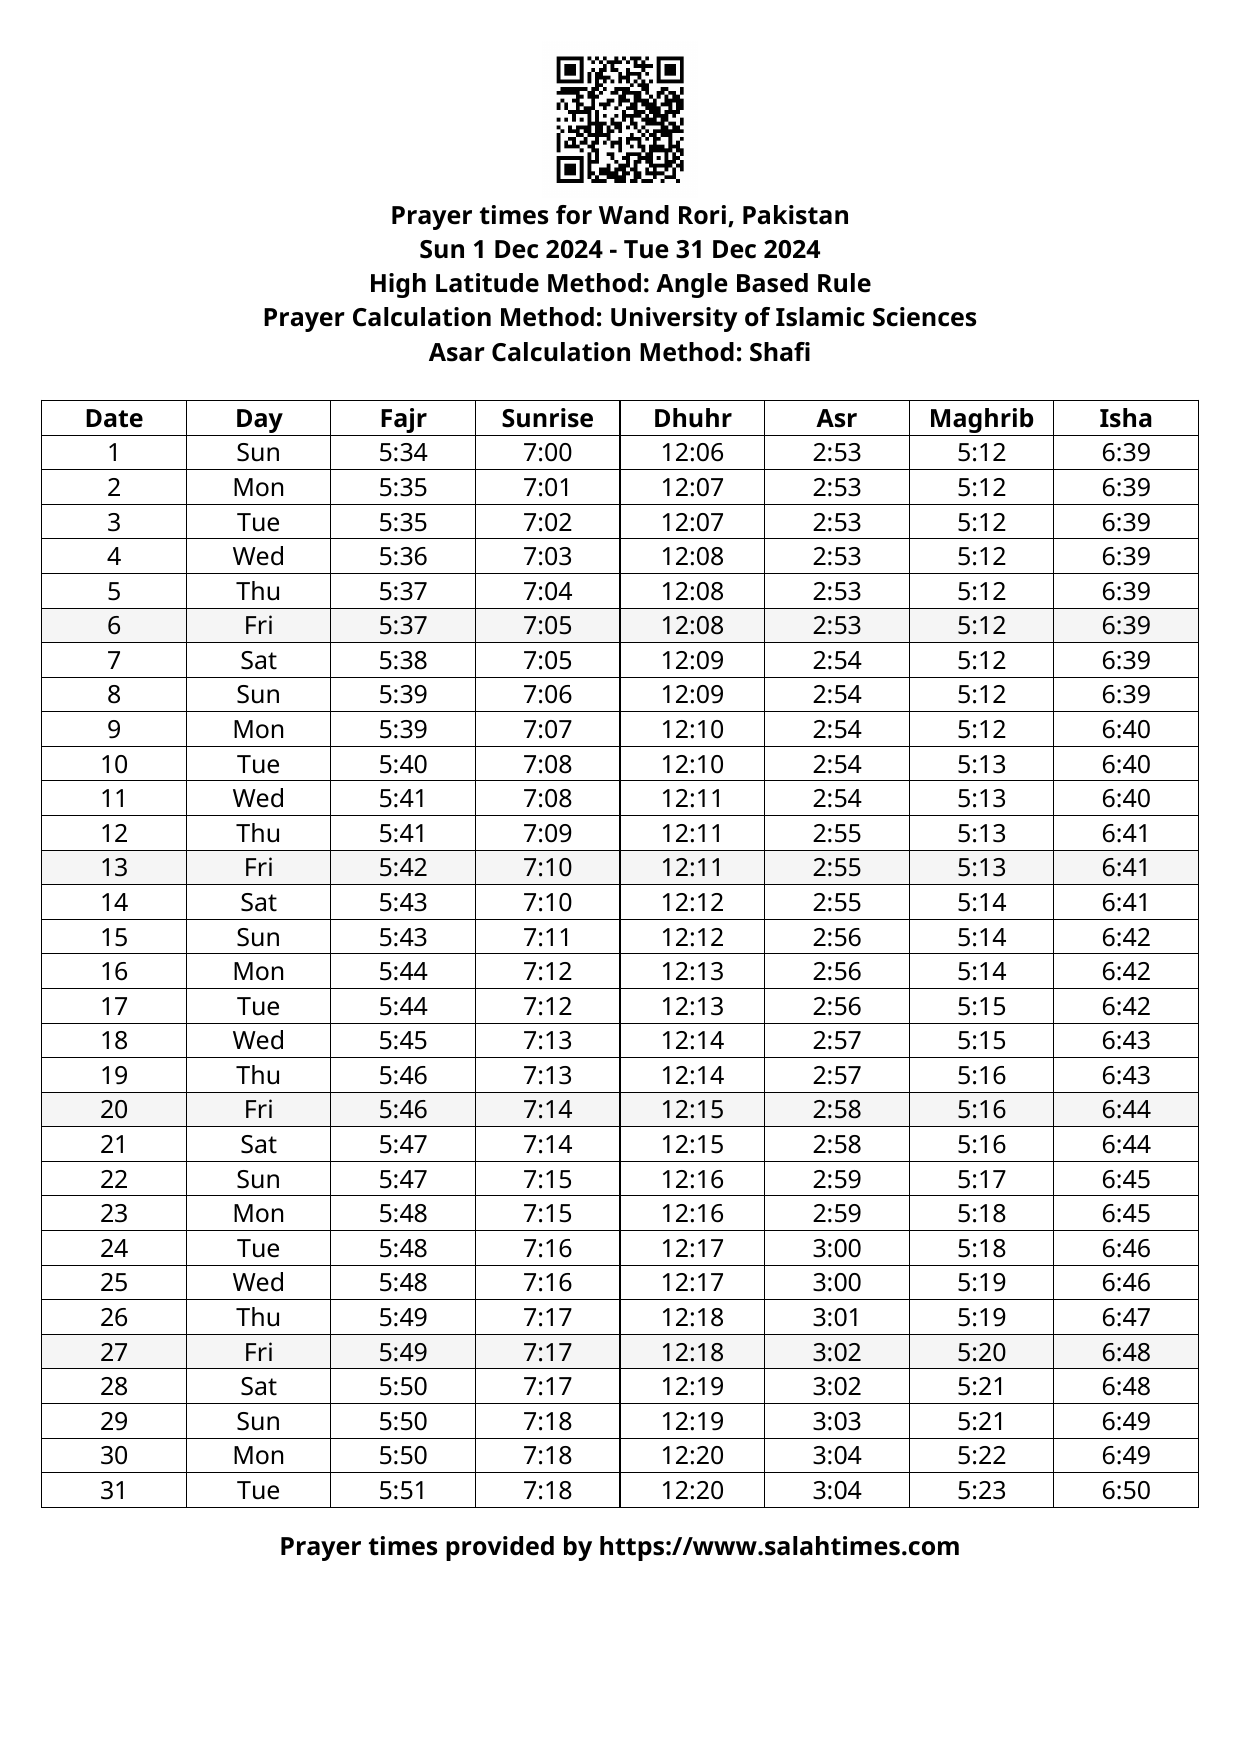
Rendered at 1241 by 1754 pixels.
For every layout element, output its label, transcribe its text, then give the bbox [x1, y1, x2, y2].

table_cell 12:08 [621, 609, 764, 642]
table_cell 5:50 [331, 1404, 475, 1437]
table_cell 5:12 [910, 574, 1053, 607]
text Prayer times provided by https://www.salahtimes.com [42, 1528, 1198, 1563]
table_cell 6:40 [1054, 712, 1198, 746]
table_cell 5:19 [910, 1266, 1053, 1299]
table_cell 7:17 [476, 1300, 619, 1334]
table_cell 7:13 [476, 1058, 619, 1092]
table_cell 13 [42, 851, 186, 884]
table_cell 15 [42, 920, 186, 953]
text High Latitude Method: Angle Based Rule [42, 266, 1198, 300]
table_cell 12:13 [621, 989, 764, 1022]
table_cell 5:12 [910, 712, 1053, 746]
table_cell 3 [42, 505, 186, 538]
table_cell 12 [42, 816, 186, 849]
table_cell Sun [187, 920, 330, 953]
table_cell 2:55 [765, 885, 909, 919]
table_cell 5:48 [331, 1266, 475, 1299]
table_cell 5:16 [910, 1093, 1053, 1126]
table_cell 6:44 [1054, 1127, 1198, 1161]
table_cell 2:59 [765, 1162, 909, 1195]
table_cell 5:12 [910, 505, 1053, 538]
table_cell 5:14 [910, 954, 1053, 988]
table_cell 26 [42, 1300, 186, 1334]
table_header Sunrise [476, 401, 619, 434]
table_cell Mon [187, 712, 330, 746]
table_cell 12:10 [621, 712, 764, 746]
table_cell 7:07 [476, 712, 619, 746]
table_cell 6:39 [1054, 643, 1198, 677]
table_cell 7:04 [476, 574, 619, 607]
table_cell 2:53 [765, 609, 909, 642]
table_cell Sat [187, 643, 330, 677]
table_cell 12:20 [621, 1439, 764, 1472]
table_cell 11 [42, 781, 186, 815]
table_cell 9 [42, 712, 186, 746]
table_cell 7:18 [476, 1404, 619, 1437]
table_cell 17 [42, 989, 186, 1022]
table_cell 5:49 [331, 1335, 475, 1368]
table_cell 7:08 [476, 781, 619, 815]
table_cell 5:43 [331, 920, 475, 953]
table_cell 3:01 [765, 1300, 909, 1334]
table_cell 5:36 [331, 539, 475, 573]
table_cell 5:49 [331, 1300, 475, 1334]
table_cell 3:04 [765, 1439, 909, 1472]
table_cell 7:06 [476, 678, 619, 711]
table_cell 5:15 [910, 989, 1053, 1022]
picture [542, 41, 699, 198]
table_cell 12:09 [621, 678, 764, 711]
table_cell 2:53 [765, 470, 909, 504]
table_cell 6:39 [1054, 436, 1198, 469]
table_cell 12:12 [621, 885, 764, 919]
table_cell 5:15 [910, 1024, 1053, 1057]
table_cell 12:08 [621, 539, 764, 573]
table_cell 12:12 [621, 920, 764, 953]
table_cell Fri [187, 1335, 330, 1368]
table_cell 6:44 [1054, 1093, 1198, 1126]
table_cell Mon [187, 954, 330, 988]
table_cell 12:20 [621, 1473, 764, 1507]
table_cell 6:47 [1054, 1300, 1198, 1334]
table_cell 6:39 [1054, 678, 1198, 711]
table_cell 5:46 [331, 1058, 475, 1092]
table_cell 6:40 [1054, 781, 1198, 815]
table_cell Fri [187, 851, 330, 884]
table_cell 5:18 [910, 1196, 1053, 1230]
table_cell 7:03 [476, 539, 619, 573]
table_cell Sat [187, 1127, 330, 1161]
table_cell 7:01 [476, 470, 619, 504]
text Prayer Calculation Method: University of Islamic Sciences [42, 300, 1198, 334]
table_cell 5:12 [910, 678, 1053, 711]
table_cell 14 [42, 885, 186, 919]
table_header Asr [765, 401, 909, 434]
table_cell 3:04 [765, 1473, 909, 1507]
table_cell 12:10 [621, 747, 764, 780]
table_cell 5:16 [910, 1058, 1053, 1092]
table_cell 5:40 [331, 747, 475, 780]
table_cell 3:00 [765, 1266, 909, 1299]
table_cell Sun [187, 436, 330, 469]
table_cell 5:38 [331, 643, 475, 677]
table_header Day [187, 401, 330, 434]
table_cell Thu [187, 816, 330, 849]
table_cell 12:13 [621, 954, 764, 988]
table_cell 7:15 [476, 1196, 619, 1230]
table_cell Mon [187, 1196, 330, 1230]
table_cell 5:21 [910, 1404, 1053, 1437]
table_cell 7:18 [476, 1439, 619, 1472]
text Prayer times for Wand Rori, Pakistan [42, 198, 1198, 232]
table_cell 23 [42, 1196, 186, 1230]
table_cell 3:02 [765, 1335, 909, 1368]
table_cell 5:20 [910, 1335, 1053, 1368]
table_cell 5:13 [910, 816, 1053, 849]
table_cell 6:39 [1054, 574, 1198, 607]
table_cell 5 [42, 574, 186, 607]
table_cell 6:45 [1054, 1196, 1198, 1230]
table_cell 2:59 [765, 1196, 909, 1230]
table_cell 28 [42, 1369, 186, 1403]
table_cell 1 [42, 436, 186, 469]
table_cell 12:18 [621, 1335, 764, 1368]
table_cell 5:13 [910, 851, 1053, 884]
table_cell 12:14 [621, 1024, 764, 1057]
table_cell 7:18 [476, 1473, 619, 1507]
table_cell 5:12 [910, 470, 1053, 504]
table_header Date [42, 401, 186, 434]
table_cell 12:17 [621, 1231, 764, 1264]
table_cell 6:49 [1054, 1439, 1198, 1472]
table_cell Tue [187, 1231, 330, 1264]
table_cell 2:55 [765, 851, 909, 884]
table_cell 5:16 [910, 1127, 1053, 1161]
table_cell 5:35 [331, 505, 475, 538]
table_cell 5:19 [910, 1300, 1053, 1334]
table_cell 2:54 [765, 678, 909, 711]
table_cell 2:57 [765, 1024, 909, 1057]
table_cell 7:16 [476, 1231, 619, 1264]
table_cell Tue [187, 505, 330, 538]
table_cell 5:12 [910, 436, 1053, 469]
table_cell 6:42 [1054, 920, 1198, 953]
table_cell Wed [187, 539, 330, 573]
table_cell 6:43 [1054, 1058, 1198, 1092]
table_cell 6:48 [1054, 1369, 1198, 1403]
table_cell 5:14 [910, 920, 1053, 953]
table_cell 6 [42, 609, 186, 642]
table_cell Thu [187, 574, 330, 607]
table_cell 12:16 [621, 1162, 764, 1195]
table_cell 5:50 [331, 1369, 475, 1403]
table_cell Thu [187, 1300, 330, 1334]
table_cell 6:41 [1054, 885, 1198, 919]
table_cell 12:14 [621, 1058, 764, 1092]
table_cell 6:42 [1054, 989, 1198, 1022]
table_cell 12:16 [621, 1196, 764, 1230]
table_cell Fri [187, 609, 330, 642]
table_cell 5:51 [331, 1473, 475, 1507]
table_cell 7:15 [476, 1162, 619, 1195]
table_cell 7:16 [476, 1266, 619, 1299]
table_cell 5:22 [910, 1439, 1053, 1472]
table_cell 10 [42, 747, 186, 780]
table_cell 2 [42, 470, 186, 504]
table_cell 5:44 [331, 989, 475, 1022]
table_cell 2:56 [765, 989, 909, 1022]
table_cell 5:46 [331, 1093, 475, 1126]
table_cell 24 [42, 1231, 186, 1264]
table_cell 5:39 [331, 678, 475, 711]
table_cell 7:17 [476, 1335, 619, 1368]
table_cell 12:07 [621, 505, 764, 538]
table_cell 6:39 [1054, 470, 1198, 504]
table_cell 5:45 [331, 1024, 475, 1057]
table_header Isha [1054, 401, 1198, 434]
table_cell 7:02 [476, 505, 619, 538]
table_cell 18 [42, 1024, 186, 1057]
table_cell 30 [42, 1439, 186, 1472]
table_cell 7:10 [476, 851, 619, 884]
table_cell 5:12 [910, 643, 1053, 677]
table_cell Tue [187, 1473, 330, 1507]
table_cell 12:07 [621, 470, 764, 504]
table_cell 5:13 [910, 781, 1053, 815]
table_cell 21 [42, 1127, 186, 1161]
table_cell 12:19 [621, 1404, 764, 1437]
table_cell 2:53 [765, 436, 909, 469]
table_cell 7:12 [476, 954, 619, 988]
table_cell 6:46 [1054, 1266, 1198, 1299]
table_cell 6:39 [1054, 609, 1198, 642]
table_cell 7:14 [476, 1127, 619, 1161]
table_cell 6:41 [1054, 851, 1198, 884]
table_cell 6:39 [1054, 539, 1198, 573]
table_cell Sat [187, 885, 330, 919]
table_cell 6:49 [1054, 1404, 1198, 1437]
table_cell 5:35 [331, 470, 475, 504]
table_cell 6:48 [1054, 1335, 1198, 1368]
text Asar Calculation Method: Shafi [42, 334, 1198, 368]
table_cell Wed [187, 781, 330, 815]
table_cell 5:23 [910, 1473, 1053, 1507]
table_cell Fri [187, 1093, 330, 1126]
table_cell 2:54 [765, 712, 909, 746]
table_cell 5:34 [331, 436, 475, 469]
table_cell 12:11 [621, 851, 764, 884]
table_cell 5:14 [910, 885, 1053, 919]
table_cell 5:48 [331, 1196, 475, 1230]
table_cell 12:15 [621, 1127, 764, 1161]
table_cell 2:58 [765, 1127, 909, 1161]
table_cell 5:17 [910, 1162, 1053, 1195]
table_cell 5:50 [331, 1439, 475, 1472]
table_cell 5:12 [910, 609, 1053, 642]
table_cell 20 [42, 1093, 186, 1126]
table_header Dhuhr [621, 401, 764, 434]
table_cell 7:13 [476, 1024, 619, 1057]
table_cell 5:12 [910, 539, 1053, 573]
table_cell 2:53 [765, 539, 909, 573]
table_cell 7:05 [476, 643, 619, 677]
table_cell 6:42 [1054, 954, 1198, 988]
table_cell 12:09 [621, 643, 764, 677]
table_cell 12:15 [621, 1093, 764, 1126]
table_cell 6:50 [1054, 1473, 1198, 1507]
table_cell 5:37 [331, 574, 475, 607]
table_cell 6:43 [1054, 1024, 1198, 1057]
table_cell 2:54 [765, 643, 909, 677]
table_cell 5:18 [910, 1231, 1053, 1264]
table_cell 6:46 [1054, 1231, 1198, 1264]
table_cell 5:47 [331, 1127, 475, 1161]
table_cell 7 [42, 643, 186, 677]
table_header Maghrib [910, 401, 1053, 434]
table_cell 2:57 [765, 1058, 909, 1092]
table_cell 5:41 [331, 816, 475, 849]
table_cell Sun [187, 1162, 330, 1195]
table_cell 12:08 [621, 574, 764, 607]
table_cell 22 [42, 1162, 186, 1195]
table_cell 5:37 [331, 609, 475, 642]
table_cell 7:14 [476, 1093, 619, 1126]
table_cell 5:39 [331, 712, 475, 746]
table_cell 7:10 [476, 885, 619, 919]
table_cell Mon [187, 470, 330, 504]
table_cell 29 [42, 1404, 186, 1437]
table_cell 31 [42, 1473, 186, 1507]
table_cell 5:47 [331, 1162, 475, 1195]
table_cell 12:17 [621, 1266, 764, 1299]
table_cell 7:09 [476, 816, 619, 849]
table_cell Wed [187, 1024, 330, 1057]
table_cell 3:00 [765, 1231, 909, 1264]
text Sun 1 Dec 2024 - Tue 31 Dec 2024 [42, 232, 1198, 266]
table_cell 7:12 [476, 989, 619, 1022]
table_cell 7:08 [476, 747, 619, 780]
table_cell 19 [42, 1058, 186, 1092]
table_cell 2:53 [765, 574, 909, 607]
table_cell 5:42 [331, 851, 475, 884]
table_cell 12:18 [621, 1300, 764, 1334]
table_cell 8 [42, 678, 186, 711]
table_cell 3:02 [765, 1369, 909, 1403]
table_cell 12:11 [621, 816, 764, 849]
table_cell 2:54 [765, 781, 909, 815]
table_cell 7:11 [476, 920, 619, 953]
table_cell Thu [187, 1058, 330, 1092]
table_cell 2:55 [765, 816, 909, 849]
table_cell 2:53 [765, 505, 909, 538]
table_cell 7:17 [476, 1369, 619, 1403]
table_cell 5:48 [331, 1231, 475, 1264]
table_cell 6:41 [1054, 816, 1198, 849]
table_cell Sat [187, 1369, 330, 1403]
table_cell Tue [187, 989, 330, 1022]
table_header Fajr [331, 401, 475, 434]
table_cell 6:39 [1054, 505, 1198, 538]
table_cell 5:44 [331, 954, 475, 988]
table_cell 2:58 [765, 1093, 909, 1126]
table_cell 25 [42, 1266, 186, 1299]
table_cell Sun [187, 678, 330, 711]
table_cell 12:11 [621, 781, 764, 815]
table_cell 5:41 [331, 781, 475, 815]
table_cell 7:00 [476, 436, 619, 469]
table_cell 2:56 [765, 954, 909, 988]
table_cell 6:40 [1054, 747, 1198, 780]
table_cell 5:13 [910, 747, 1053, 780]
table_cell Sun [187, 1404, 330, 1437]
table_cell 5:21 [910, 1369, 1053, 1403]
table_cell 2:54 [765, 747, 909, 780]
table_cell 3:03 [765, 1404, 909, 1437]
table_cell 4 [42, 539, 186, 573]
table_cell 7:05 [476, 609, 619, 642]
table_cell Tue [187, 747, 330, 780]
table_cell Mon [187, 1439, 330, 1472]
table_cell 6:45 [1054, 1162, 1198, 1195]
table_cell Wed [187, 1266, 330, 1299]
table_cell 16 [42, 954, 186, 988]
table_cell 2:56 [765, 920, 909, 953]
table_cell 12:06 [621, 436, 764, 469]
table_cell 27 [42, 1335, 186, 1368]
table_cell 5:43 [331, 885, 475, 919]
table_cell 12:19 [621, 1369, 764, 1403]
